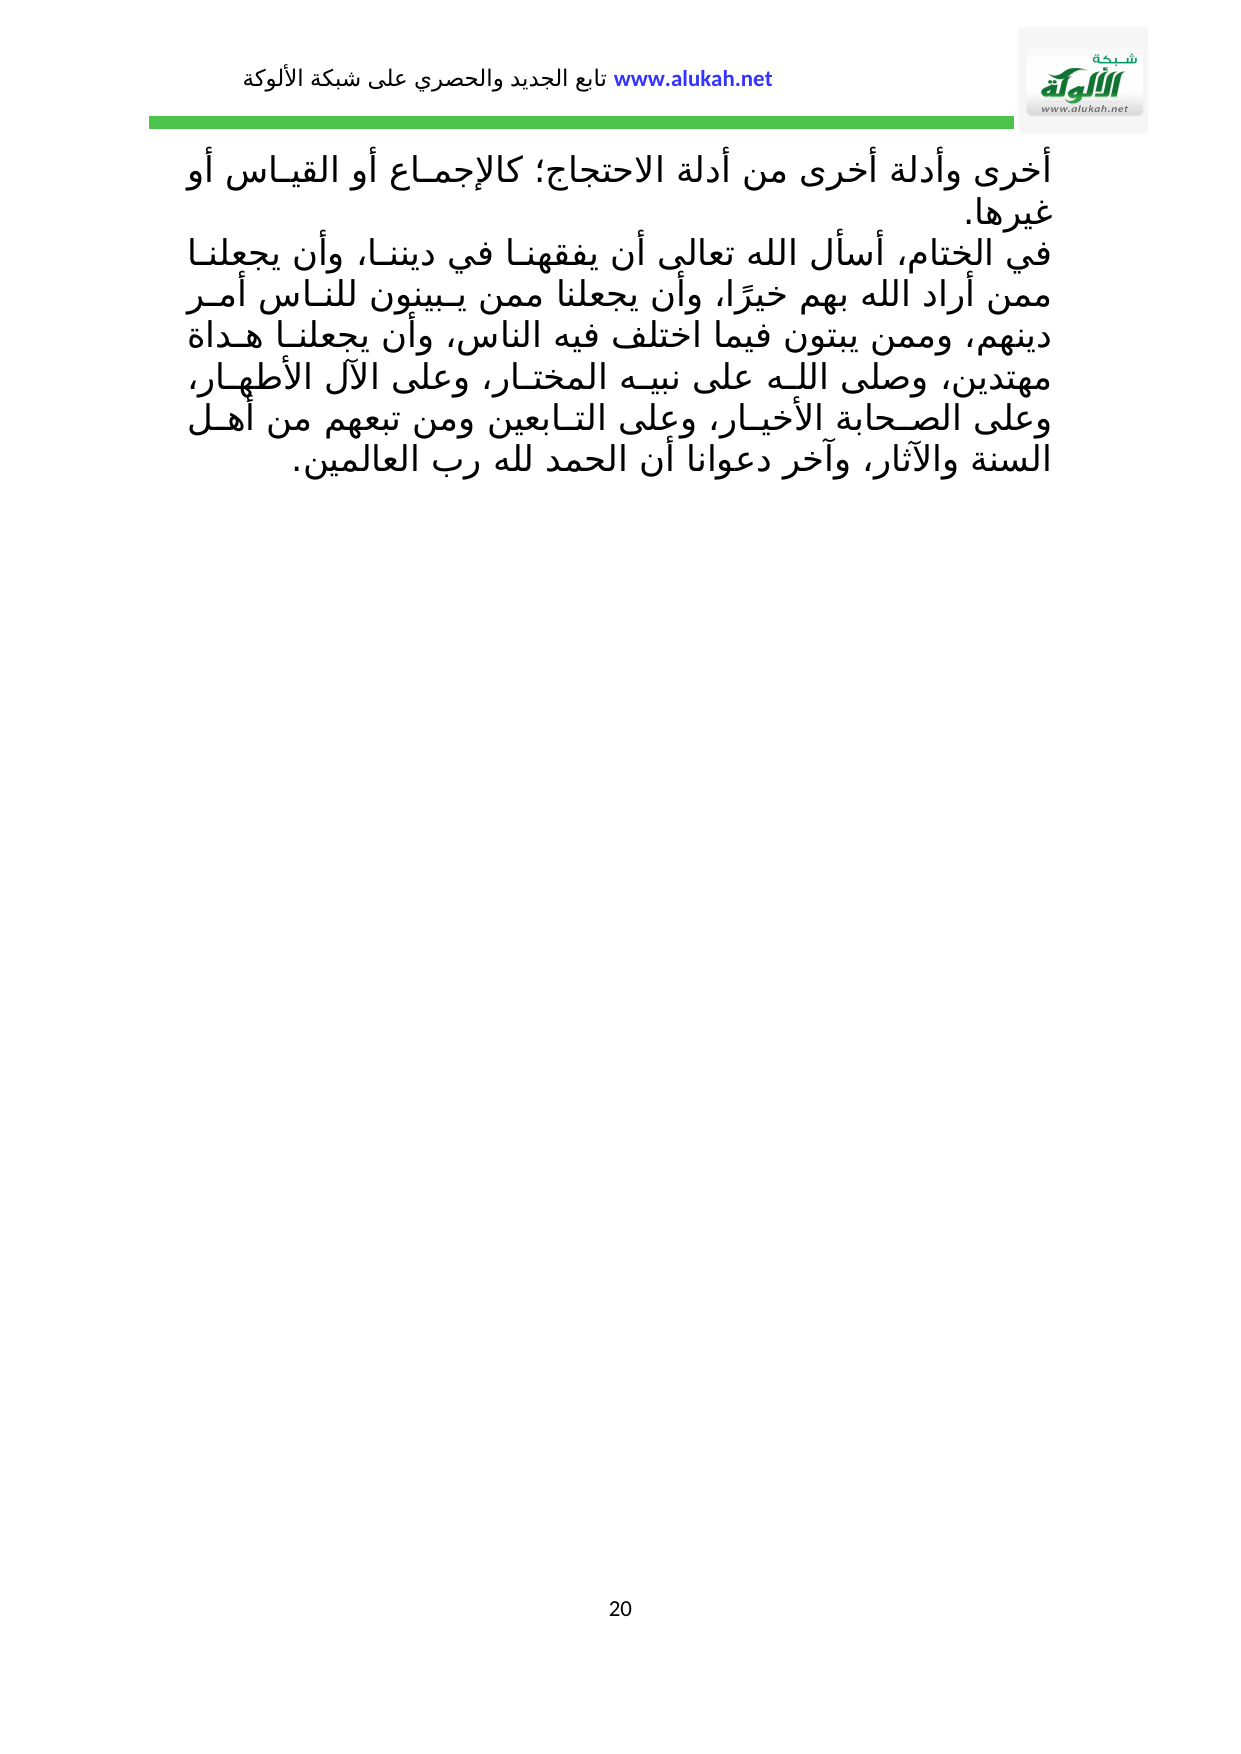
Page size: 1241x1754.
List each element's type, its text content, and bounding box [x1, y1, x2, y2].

text في الختام، أسأل الله تعالى أن يفقهنا في ديننا، وأن يجعلنا ممن أراد الله بهم خيرًا، وأن يجعلنا ممن يبينون للناس أمر دينهم، وممن يبتون فيما اختلف فيه الناس، وأن يجعلنا هداة مهتدين، وصلى الله على نبيه المختار، وعلى الآل الأطهار، وعلى الصحابة الأخيار، وعلى التابعين ومن تبعهم من أهل السنة والآثار، وآخر دعوانا أن الحمد لله رب العالمين. [187, 232, 1053, 480]
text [187, 150, 1053, 232]
